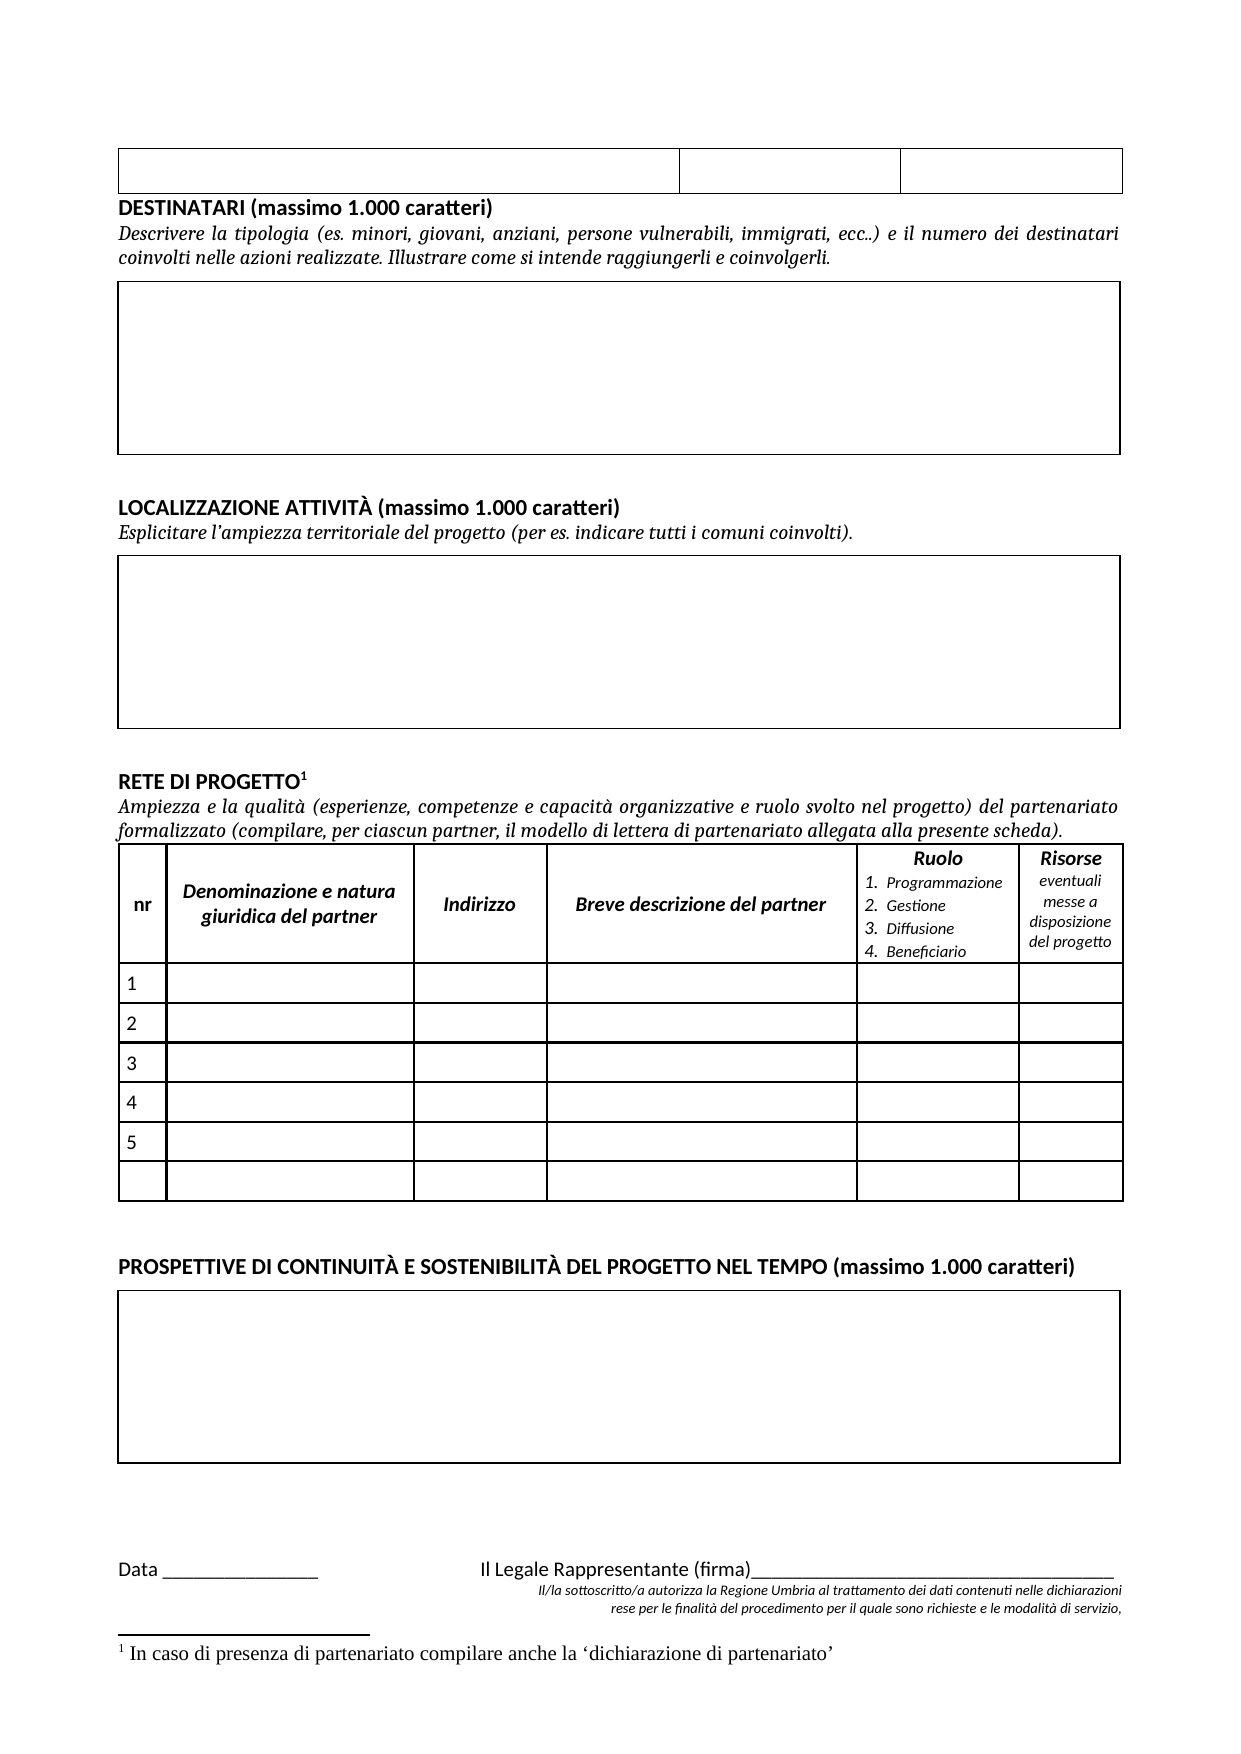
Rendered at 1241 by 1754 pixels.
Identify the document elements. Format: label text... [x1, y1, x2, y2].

table_cell [120, 1162, 165, 1200]
text RETE DI PROGETTO [118, 767, 1122, 795]
table_cell [858, 1044, 1018, 1081]
table_header Ruolo Programmazione Gestione Diffusione Beneficiario [858, 845, 1018, 962]
table_header Risorse eventuali messe a disposizione del progetto [1020, 845, 1122, 962]
table_cell [1020, 1162, 1122, 1200]
table_cell [680, 149, 900, 192]
table_header nr [120, 845, 165, 962]
table_cell 3 [120, 1044, 165, 1081]
text DESTINATARI (massimo 1.000 caratteri) [118, 194, 1122, 221]
table_cell [548, 1004, 856, 1041]
table_cell [119, 149, 679, 192]
text LOCALIZZAZIONE ATTIVITÀ (massimo 1.000 caratteri) [118, 493, 1122, 521]
table_cell [858, 1162, 1018, 1200]
table_cell [415, 1083, 546, 1121]
table_cell [1020, 1083, 1122, 1121]
table_cell 4 [120, 1083, 165, 1121]
table_cell [548, 1083, 856, 1121]
table_cell [1020, 964, 1122, 1002]
table_cell [168, 964, 413, 1002]
table_cell [858, 1083, 1018, 1121]
table_cell [858, 1004, 1018, 1041]
table_cell [168, 1044, 413, 1081]
text PROSPETTIVE DI CONTINUITÀ E SOSTENIBILITÀ DEL PROGETTO NEL TEMPO (massimo 1.000 caratteri) [118, 1252, 1122, 1280]
table_cell [168, 1083, 413, 1121]
text Il/la sottoscritto/a autorizza la Regione Umbria al trattamento dei dati contenuti nelle dichiarazioni [118, 1581, 1122, 1599]
text Ampiezza e la qualità (esperienze, competenze e capacità organizzative e ruolo svolto nel progetto) del partenariato formalizzato (compilare, per ciascun partner, il modello di lettera di partenariato allegata alla presente scheda). [118, 795, 1122, 843]
table_cell [901, 149, 1122, 192]
table_cell 2 [120, 1004, 165, 1041]
table_cell [168, 1162, 413, 1200]
table_cell [415, 1004, 546, 1041]
table_cell [168, 1123, 413, 1160]
table_header Denominazione e natura giuridica del partner [168, 845, 413, 962]
text Esplicitare l’ampiezza territoriale del progetto (per es. indicare tutti i comuni coinvolti). [118, 521, 1122, 545]
table_cell [548, 1044, 856, 1081]
text Data _______________ Il Legale Rappresentante (firma)___________________________________ [118, 1556, 1122, 1581]
table_header Indirizzo [415, 845, 546, 962]
table_cell [1020, 1044, 1122, 1081]
table_cell [858, 964, 1018, 1002]
text Descrivere la tipologia (es. minori, giovani, anziani, persone vulnerabili, immigrati, ecc..) e il numero dei destinatari coinvolti nelle azioni realizzate. Illustrare come si intende raggiungerli e coinvolgerli. [118, 221, 1122, 269]
table_cell 1 [120, 964, 165, 1002]
table_cell [415, 1162, 546, 1200]
table_cell [548, 1123, 856, 1160]
table_cell [415, 964, 546, 1002]
table_cell 5 [120, 1123, 165, 1160]
table_header Breve descrizione del partner [548, 845, 856, 962]
table_cell [1020, 1123, 1122, 1160]
table_cell [548, 1162, 856, 1200]
table_cell [168, 1004, 413, 1041]
table_cell [415, 1123, 546, 1160]
table_cell [415, 1044, 546, 1081]
table_cell [858, 1123, 1018, 1160]
table_cell [1020, 1004, 1122, 1041]
table_cell [548, 964, 856, 1002]
text rese per le finalità del procedimento per il quale sono richieste e le modalità di servizio, [118, 1599, 1122, 1617]
